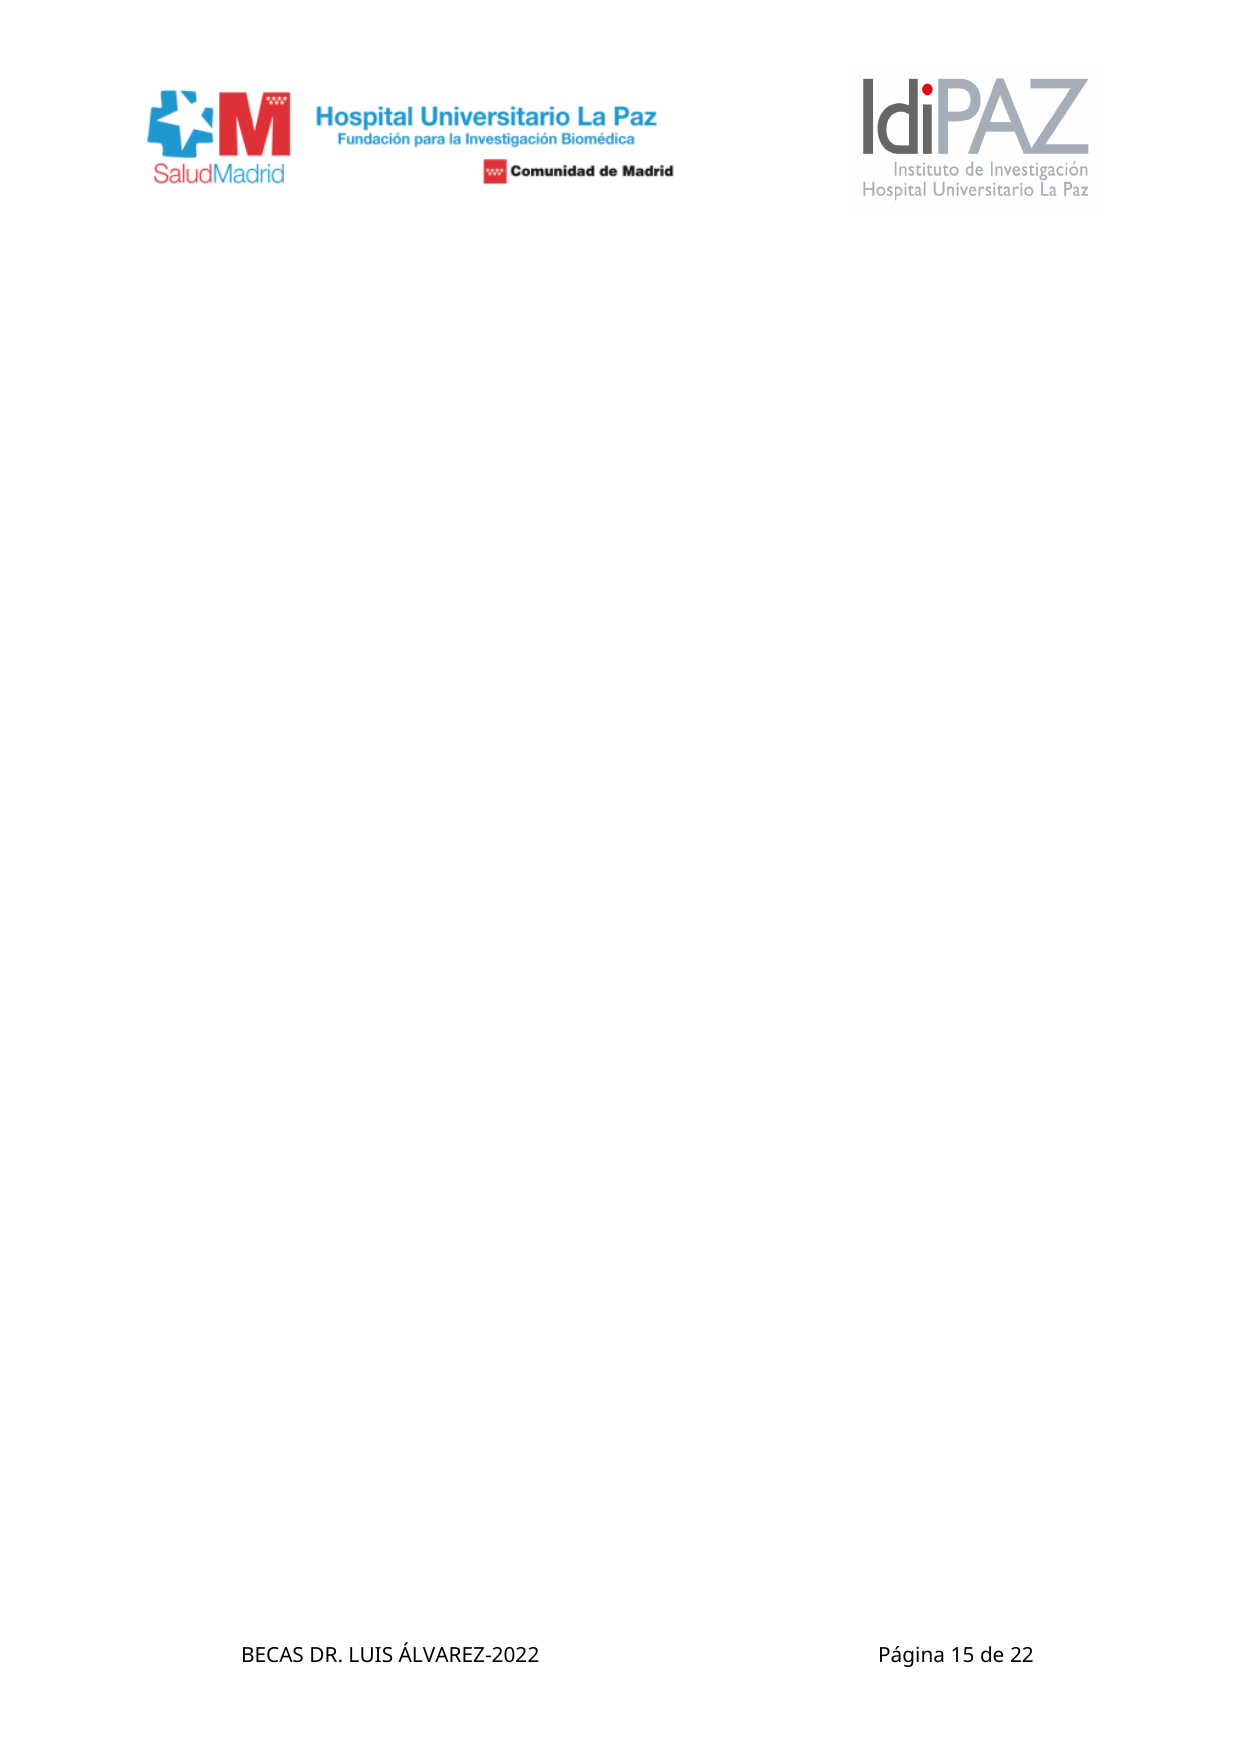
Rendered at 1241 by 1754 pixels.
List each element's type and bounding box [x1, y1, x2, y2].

picture [129, 57, 737, 225]
picture [853, 68, 1098, 210]
